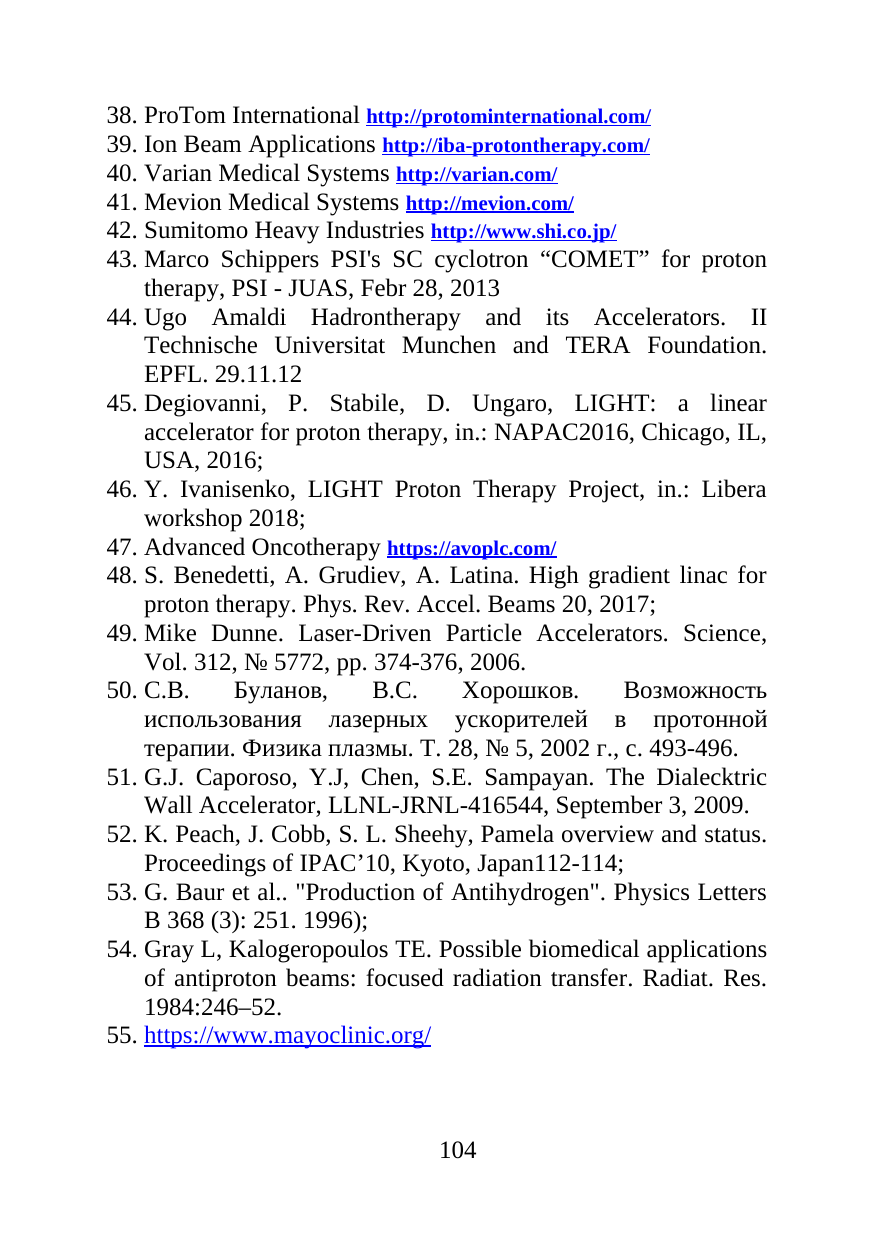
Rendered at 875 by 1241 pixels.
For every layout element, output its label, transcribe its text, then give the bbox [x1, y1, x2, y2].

list G.J. Caporoso, Y.J, Chen, S.E. Sampayan. The Dialecktric Wall Accelerator, LLNL-JRNL-416544, September 3, 2009. [106, 762, 768, 819]
list Mike Dunne. Laser-Driven Particle Accelerators. Science, Vol. 312, № 5772, pp. 374-376, 2006. [106, 618, 768, 675]
list Mevion Medical Systems http://mevion.com/ [106, 187, 768, 215]
list G. Baur et al.. "Production of Antihydrogen". Physics Letters B 368 (3): 251. 1996); [106, 877, 768, 934]
list Degiovanni, P. Stabile, D. Ungaro, LIGHT: a linear accelerator for proton therapy, in.: NAPAC2016, Chicago, IL, USA, 2016; [106, 388, 768, 474]
list С.В. Буланов, В.С. Хорошков. Возможность использования лазерных ускорителей в протонной терапии. Физика плазмы. Т. 28, № 5, 2002 г., с. 493-496. [106, 675, 768, 762]
list Varian Medical Systems http://varian.com/ [106, 158, 768, 187]
list Gray L, Kalogeropoulos TE. Possible biomedical applications of antiproton beams: focused radiation transfer. Radiat. Res. 1984:246–52. [106, 934, 768, 1020]
list ProTom International http://protominternational.com/ [106, 100, 768, 129]
list Sumitomo Heavy Industries http://www.shi.co.jp/ [106, 215, 768, 244]
list K. Peach, J. Cobb, S. L. Sheehy, Pamela overview and status. Proceedings of IPAC’10, Kyoto, Japan112-114; [106, 819, 768, 877]
list S. Benedetti, A. Grudiev, A. Latina. High gradient linac for proton therapy. Phys. Rev. Accel. Beams 20, 2017; [106, 560, 768, 618]
list Ion Beam Applications http://iba-protontherapy.com/ [106, 129, 768, 158]
list Marco Schippers PSI's SC cyclotron “COMET” for proton therapy, PSI - JUAS, Febr 28, 2013 [106, 244, 768, 302]
list Ugo Amaldi Hadrontherapy and its Accelerators. II Technische Universitat Munchen and TERA Foundation. EPFL. 29.11.12 [106, 302, 768, 388]
list Advanced Oncotherapy https://avoplc.com/ [106, 532, 768, 560]
list https://www.mayoclinic.org/ [106, 1020, 768, 1049]
list Y. Ivanisenko, LIGHT Proton Therapy Project, in.: Libera workshop 2018; [106, 474, 768, 532]
